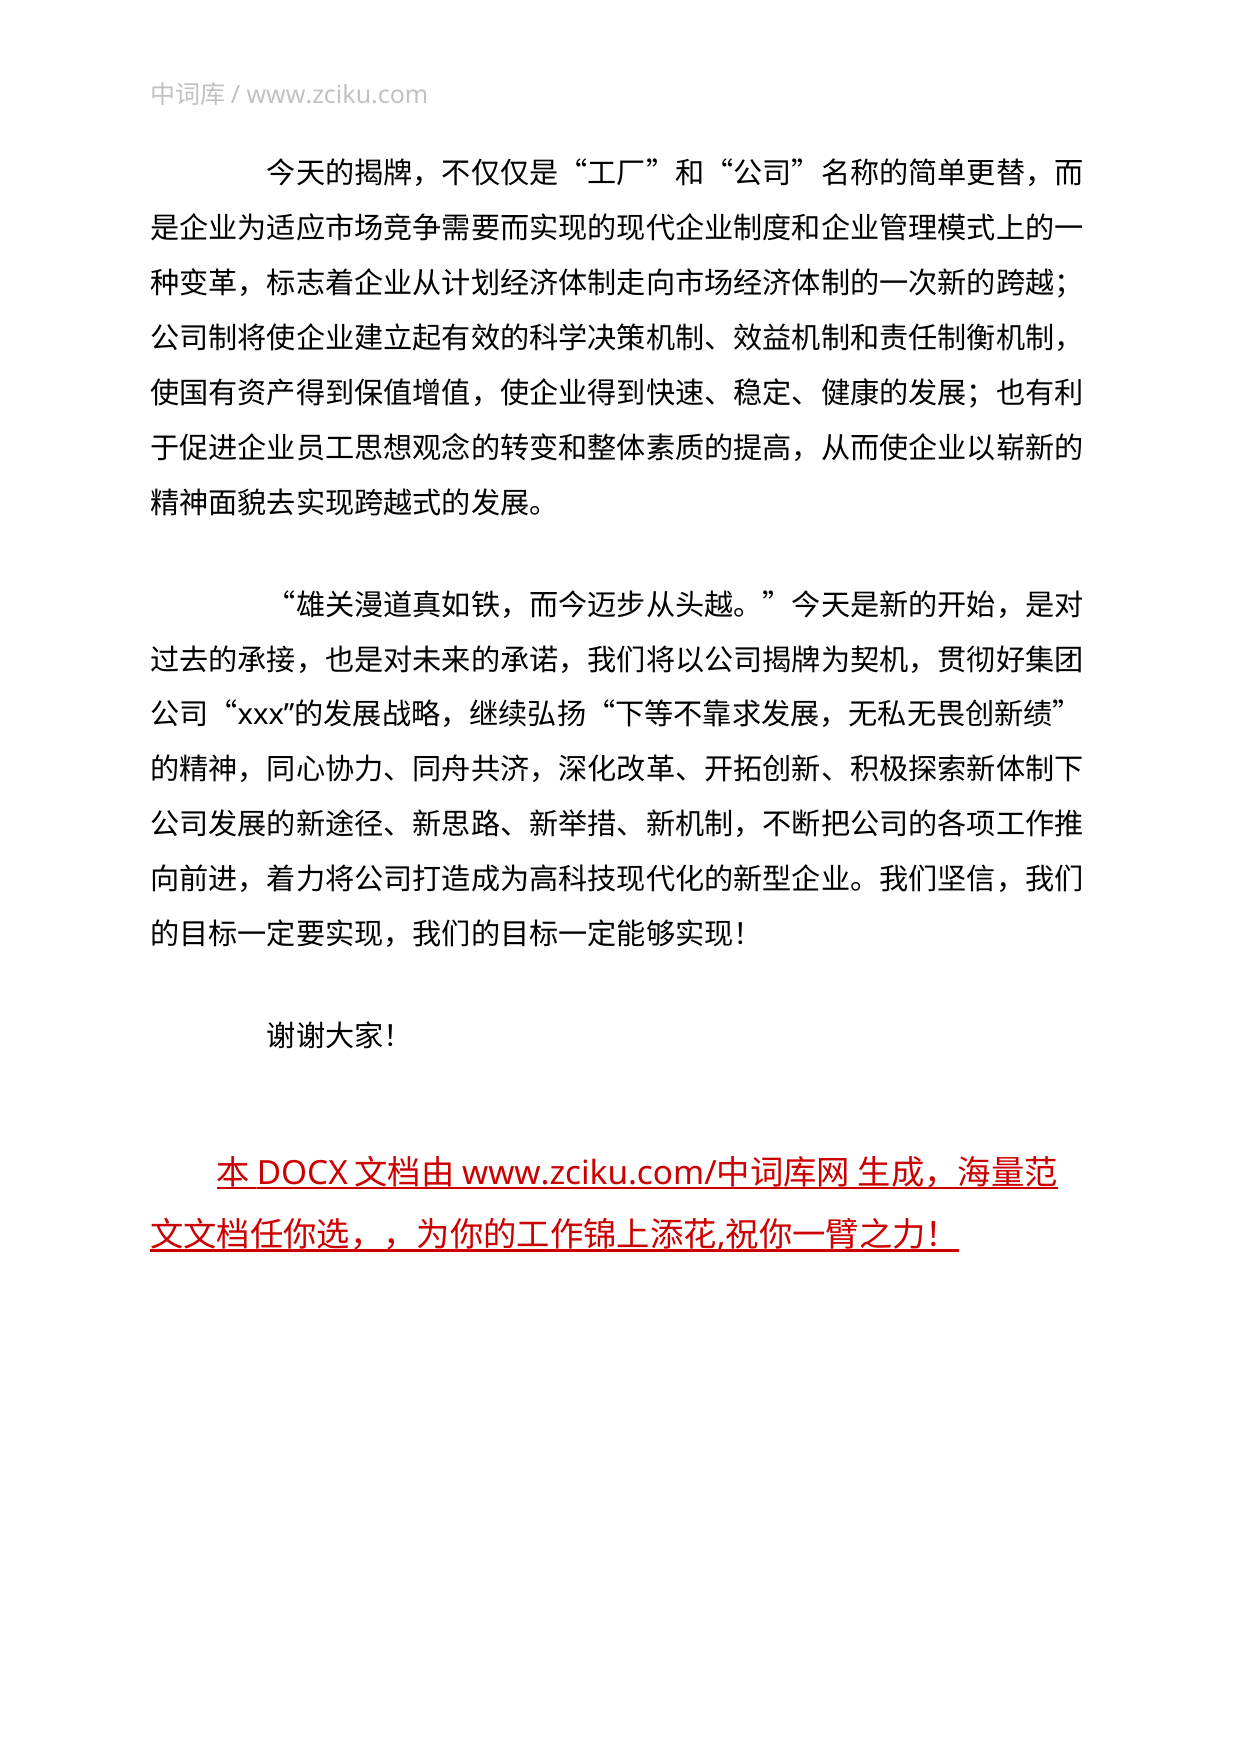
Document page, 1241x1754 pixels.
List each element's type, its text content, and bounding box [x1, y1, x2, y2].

text 今天的揭牌，不仅仅是“工厂”和“公司”名称的简单更替，而是企业为适应市场竞争需要而实现的现代企业制度和企业管理模式上的一种变革，标志着企业从计划经济体制走向市场经济体制的一次新的跨越；公司制将使企业建立起有效的科学决策机制、效益机制和责任制衡机制，使国有资产得到保值增值，使企业得到快速、稳定、健康的发展；也有利于促进企业员工思想观念的转变和整体素质的提高，从而使企业以崭新的精神面貌去实现跨越式的发展。 [150, 150, 1090, 522]
text 谢谢大家！ [150, 1012, 1090, 1055]
text 本DOCX文档由 www.zciku.com/中词库网 生成，海量范文文档任你选，，为你的工作锦上添花,祝你一臂之力！ [150, 1145, 1090, 1257]
text “雄关漫道真如铁，而今迈步从头越。”今天是新的开始，是对过去的承接，也是对未来的承诺，我们将以公司揭牌为契机，贯彻好集团公司“xxx”的发展战略，继续弘扬“下等不靠求发展，无私无畏创新绩”的精神，同心协力、同舟共济，深化改革、开拓创新、积极探索新体制下公司发展的新途径、新思路、新举措、新机制，不断把公司的各项工作推向前进，着力将公司打造成为高科技现代化的新型企业。我们坚信，我们的目标一定要实现，我们的目标一定能够实现！ [150, 581, 1090, 953]
